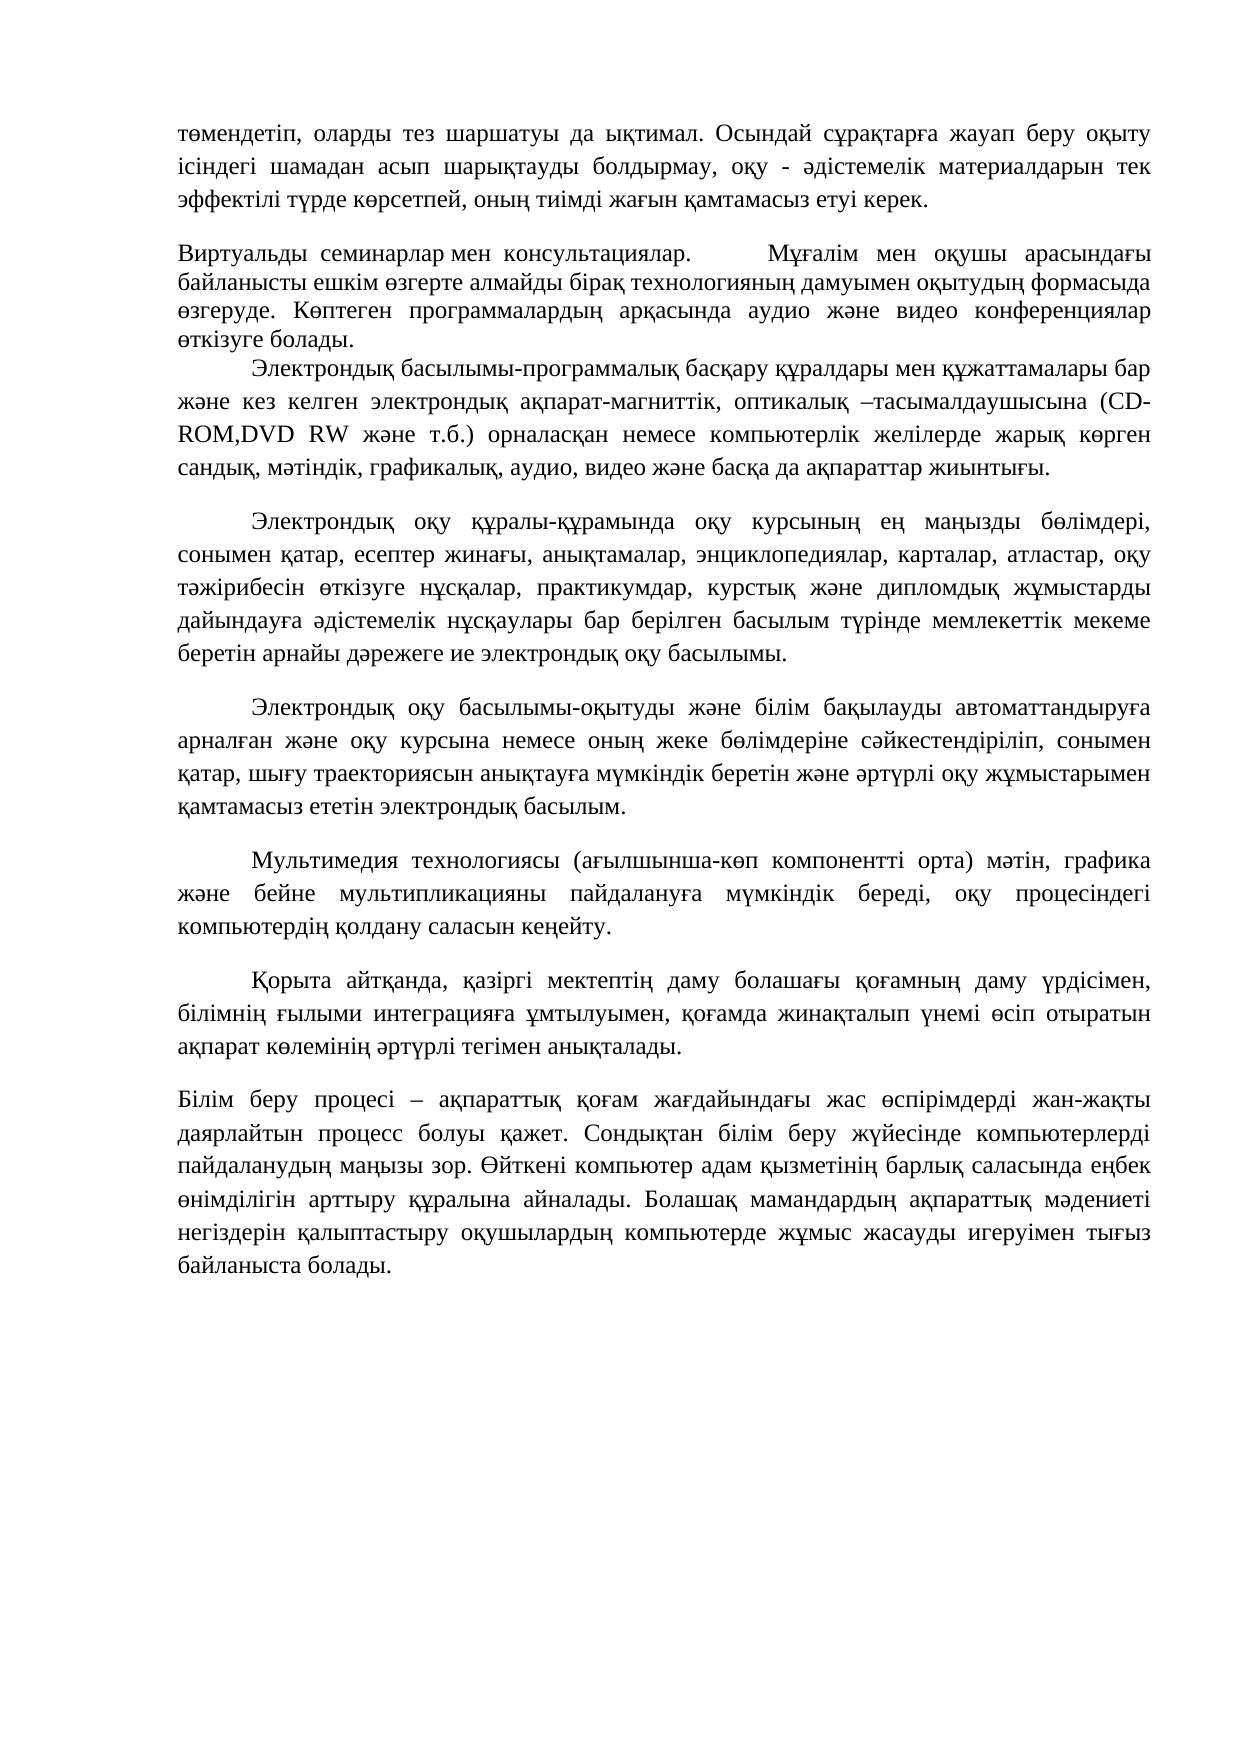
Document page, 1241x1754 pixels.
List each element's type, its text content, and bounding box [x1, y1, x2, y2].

text Мультимедия технологиясы (ағылшынша-көп компонентті орта) мәтін, графика және бейне мультипликацияны пайдалануға мүмкіндік береді, оқу процесіндегі компьютердің қолдану саласын кеңейту. [177, 845, 1152, 939]
text Білім беру процесі – ақпараттық қоғам жағдайындағы жас өспірімдерді жан-жақты даярлайтын процесс болуы қажет. Сондықтан білім беру жүйесінде компьютерлерді пайдаланудың маңызы зор. Өйткені компьютер адам қызметінің барлық саласында еңбек өнімділігін арттыру құралына айналады. Болашақ мамандардың ақпараттық мәдениеті негіздерін қалыптастыру оқушылардың компьютерде жұмыс жасауды игеруімен тығыз байланыста болады. [177, 1084, 1152, 1278]
list Виртуальды семинарлар мен консультациялар. Мұғалім мен оқушы арасындағы байланысты ешкім өзгерте алмайды бірақ технологияның дамуымен оқытудың формасыда өзгеруде. Көптеген программалардың арқасында аудио және видео конференциялар өткізуге болады. [177, 238, 1152, 353]
text Электрондық оқу басылымы-оқытуды және білім бақылауды автоматтандыруға арналған және оқу курсына немесе оның жеке бөлімдеріне сәйкестендіріліп, сонымен қатар, шығу траекториясын анықтауға мүмкіндік беретін және әртүрлі оқу жұмыстарымен қамтамасыз ететін электрондық басылым. [177, 692, 1152, 820]
text Электрондық басылымы-программалық басқару құралдары мен құжаттамалары бар және кез келген электрондық ақпарат-магниттік, оптикалық –тасымалдаушысына (CD-ROM,DVD RW және т.б.) орналасқан немесе компьютерлік желілерде жарық көрген сандық, мәтіндік, графикалық, аудио, видео және басқа да ақпараттар жиынтығы. [177, 353, 1152, 481]
text Қорыта айтқанда, қазіргі мектептің даму болашағы қоғамның даму үрдісімен, білімнің ғылыми интеграцияға ұмтылуымен, қоғамда жинақталып үнемі өсіп отыратын ақпарат көлемінің әртүрлі тегімен анықталады. [177, 965, 1152, 1059]
text Электрондық оқу құралы-құрамында оқу курсының ең маңызды бөлімдері, сонымен қатар, есептер жинағы, анықтамалар, энциклопедиялар, карталар, атластар, оқу тәжірибесін өткізуге нұсқалар, практикумдар, курстық және дипломдық жұмыстарды дайындауға әдістемелік нұсқаулары бар берілген басылым түрінде мемлекеттік мекеме беретін арнайы дәрежеге ие электрондық оқу басылымы. [177, 506, 1152, 667]
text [177, 118, 1152, 213]
